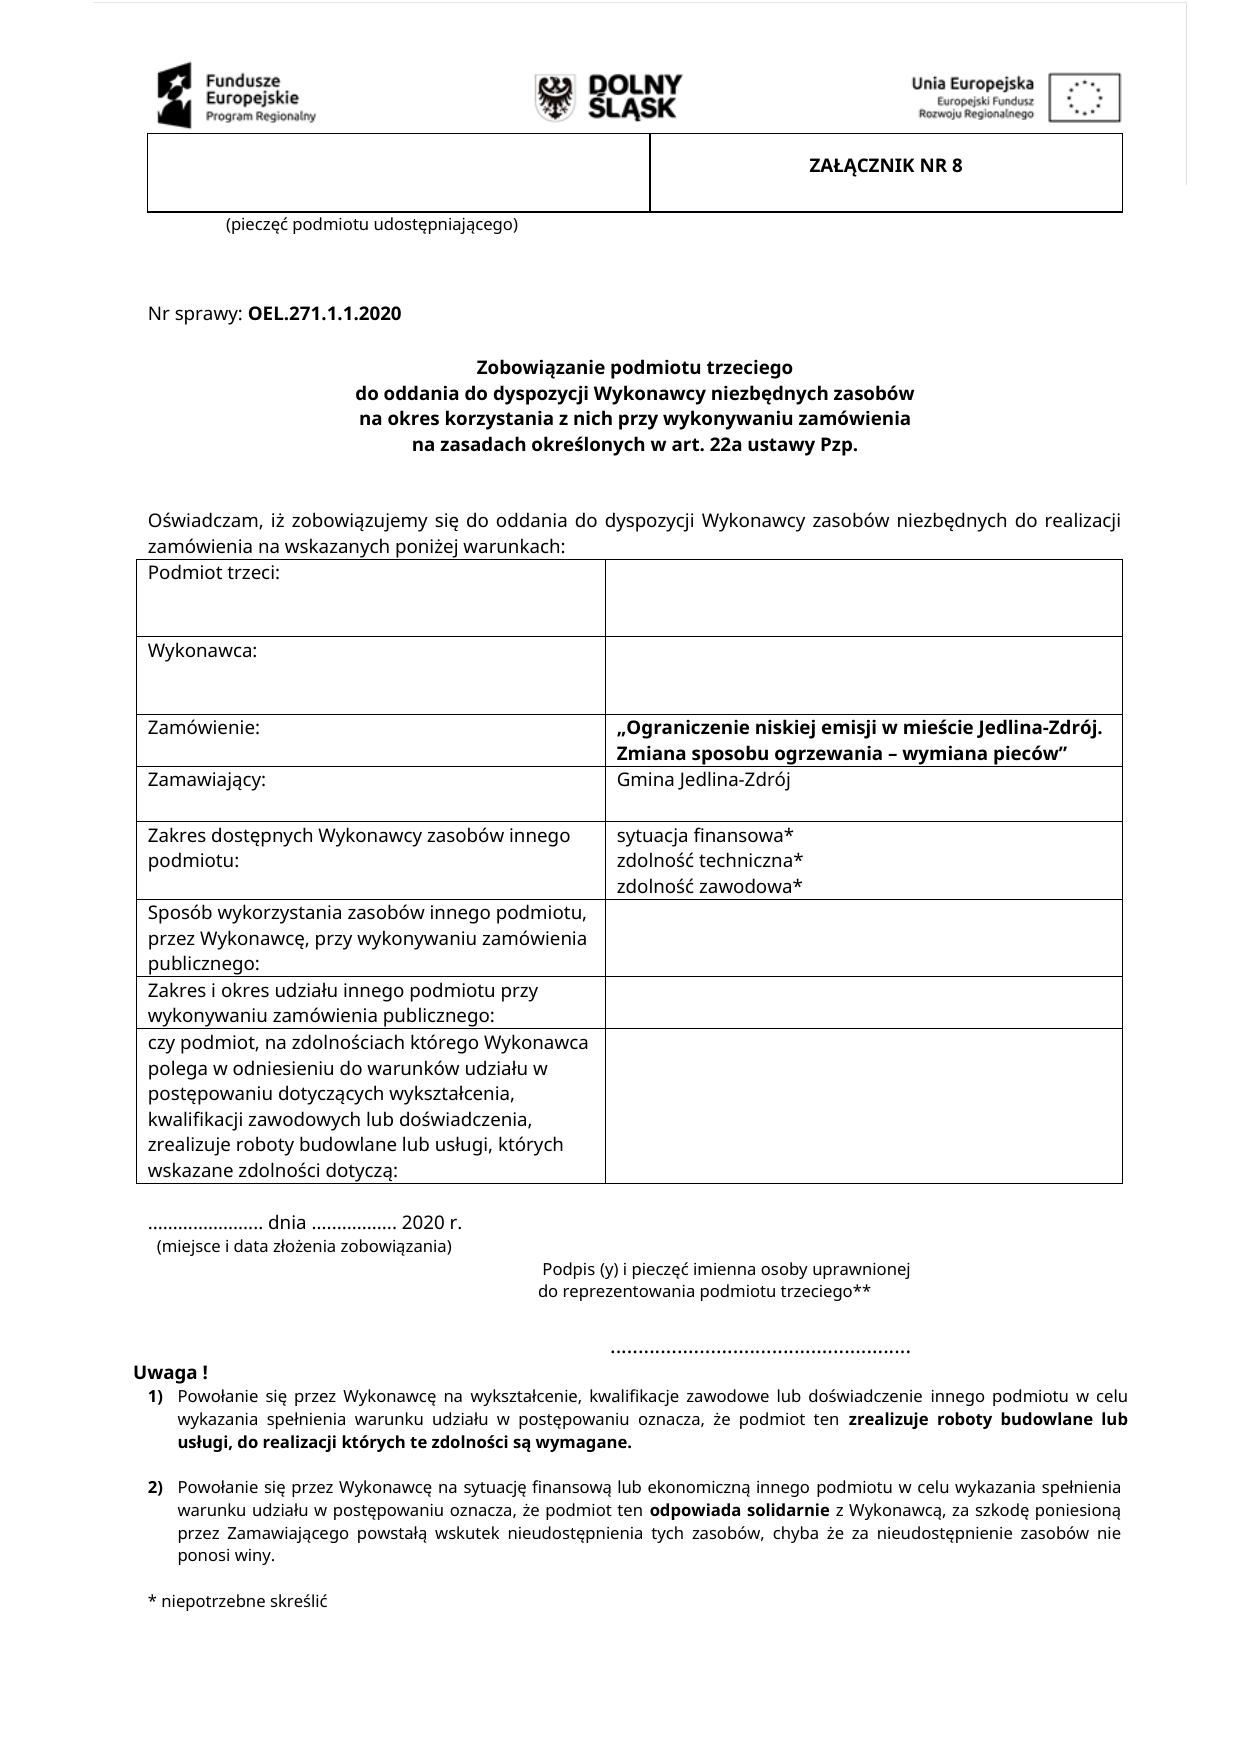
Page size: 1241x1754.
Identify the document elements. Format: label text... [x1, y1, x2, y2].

table_cell czy podmiot, na zdolnościach którego Wykonawca polega w odniesieniu do warunków udziału w postępowaniu dotyczących wykształcenia, kwalifikacji zawodowych lub doświadczenia, zrealizuje roboty budowlane lub usługi, których wskazane zdolności dotyczą: [137, 1029, 605, 1182]
text (miejsce i data złożenia zobowiązania) [157, 1234, 1122, 1257]
table_cell Zamawiający: [137, 767, 605, 821]
table_cell Zakres i okres udziału innego podmiotu przy wykonywaniu zamówienia publicznego: [137, 977, 605, 1028]
table_cell Zakres dostępnych Wykonawcy zasobów innego podmiotu: [137, 822, 605, 899]
table_cell Sposób wykorzystania zasobów innego podmiotu, przez Wykonawcę, przy wykonywaniu zamówienia publicznego: [137, 900, 605, 976]
text do reprezentowania podmiotu trzeciego** [221, 1280, 1122, 1303]
table_cell sytuacja finansowa* zdolność techniczna* zdolność zawodowa* [606, 822, 1122, 899]
table_cell „Ograniczenie niskiej emisji w mieście Jedlina-Zdrój. Zmiana sposobu ogrzewania – wymiana pieców” [606, 715, 1122, 766]
table_cell [606, 1029, 1122, 1182]
table_cell Gmina Jedlina-Zdrój [606, 767, 1122, 821]
text Uwaga ! [133, 1359, 1122, 1385]
text (pieczęć podmiotu udostępniającego) [148, 213, 1122, 235]
text na zasadach określonych w art. 22a ustawy Pzp. [148, 431, 1122, 456]
list Powołanie się przez Wykonawcę na wykształcenie, kwalifikacje zawodowe lub doświadczenie innego podmiotu w celu wykazania spełnienia warunku udziału w postępowaniu oznacza, że podmiot ten zrealizuje roboty budowlane lub usługi, do realizacji których te zdolności są wymagane. [148, 1385, 1128, 1453]
table_header ZAŁĄCZNIK NR 8 [651, 134, 1122, 211]
table_cell Wykonawca: [137, 637, 605, 714]
table_cell [606, 637, 1122, 714]
list Powołanie się przez Wykonawcę na sytuację finansową lub ekonomiczną innego podmiotu w celu wykazania spełnienia warunku udziału w postępowaniu oznacza, że podmiot ten odpowiada solidarnie z Wykonawcą, za szkodę poniesioną przez Zamawiającego powstałą wskutek nieudostępnienia tych zasobów, chyba że za nieudostępnienie zasobów nie ponosi winy. [148, 1476, 1122, 1567]
picture [92, 1, 1188, 185]
text na okres korzystania z nich przy wykonywaniu zamówienia [148, 405, 1122, 431]
text ....................... dnia ................. 2020 r. [148, 1209, 1122, 1234]
list Nr sprawy: OEL.271.1.1.2020 [148, 300, 1122, 326]
text ...................................................... [561, 1331, 1122, 1359]
text do oddania do dyspozycji Wykonawcy niezbędnych zasobów [148, 380, 1122, 405]
text * niepotrzebne skreślić [148, 1589, 1122, 1612]
table_header Podmiot trzeci: [137, 560, 605, 636]
text Podpis (y) i pieczęć imienna osoby uprawnionej [157, 1257, 1122, 1280]
table_header [606, 560, 1122, 636]
table_cell [606, 900, 1122, 976]
text Oświadczam, iż zobowiązujemy się do oddania do dyspozycji Wykonawcy zasobów niezbędnych do realizacji zamówienia na wskazanych poniżej warunkach: [148, 507, 1122, 558]
table_cell Zamówienie: [137, 715, 605, 766]
table_header [148, 134, 649, 211]
text Zobowiązanie podmiotu trzeciego [148, 354, 1122, 380]
table_cell [606, 977, 1122, 1028]
